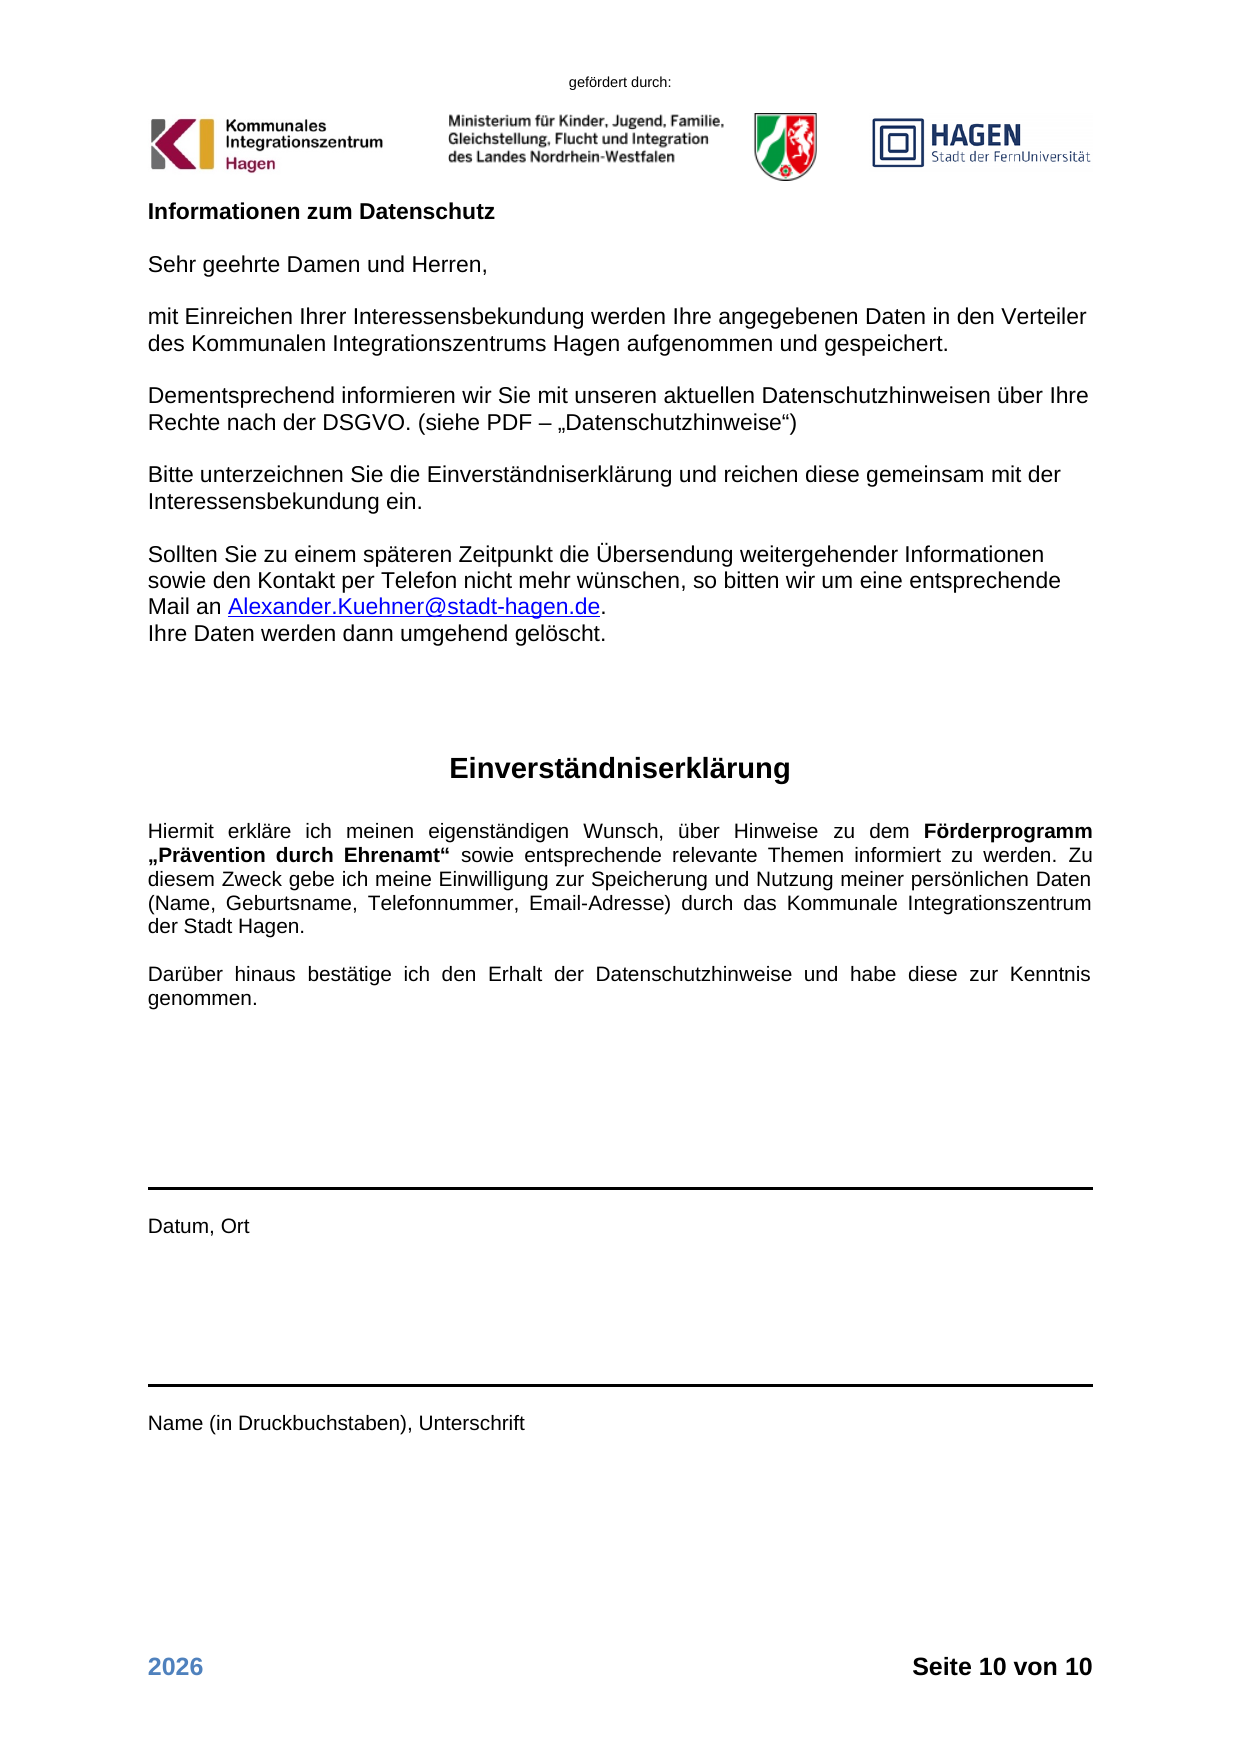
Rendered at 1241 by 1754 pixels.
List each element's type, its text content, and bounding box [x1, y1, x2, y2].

text mit Einreichen Ihrer Interessensbekundung werden Ihre angegebenen Daten in den Verteiler des Kommunalen Integrationszentrums Hagen aufgenommen und gespeichert. [148, 303, 1093, 356]
text Bitte unterzeichnen Sie die Einverständniserklärung und reichen diese gemeinsam mit der Interessensbekundung ein. [148, 461, 1093, 514]
picture [869, 113, 1093, 172]
text Datum, Ort [148, 1214, 1093, 1238]
text Sollten Sie zu einem späteren Zeitpunkt die Übersendung weitergehender Informationen sowie den Kontakt per Telefon nicht mehr wünschen, so bitten wir um eine entsprechende Mail an Alexander.Kuehner@stadt-hagen.de. [148, 541, 1093, 619]
text Darüber hinaus bestätige ich den Erhalt der Datenschutzhinweise und habe diese zur Kenntnis genommen. [148, 962, 1093, 1010]
text Ihre Daten werden dann umgehend gelöscht. [148, 619, 1093, 646]
picture [147, 114, 387, 175]
text Sehr geehrte Damen und Herren, [148, 251, 1093, 277]
text Dementsprechend informieren wir Sie mit unseren aktuellen Datenschutzhinweisen über Ihre Rechte nach der DSGVO. (siehe PDF – „Datenschutzhinweise“) [148, 382, 1093, 435]
text Einverständniserklärung [148, 751, 1093, 785]
text Name (in Druckbuchstaben), Unterschrift [148, 1411, 1093, 1435]
picture [448, 113, 817, 181]
text Hiermit erkläre ich meinen eigenständigen Wunsch, über Hinweise zu dem Förderprogramm „Prävention durch Ehrenamt“ sowie entsprechende relevante Themen informiert zu werden. Zu diesem Zweck gebe ich meine Einwilligung zur Speicherung und Nutzung meiner persönlichen Daten (Name, Geburtsname, Telefonnummer, Email-Adresse) durch das Kommunale Integrationszentrum der Stadt Hagen. [148, 818, 1093, 938]
text Informationen zum Datenschutz [148, 198, 1093, 224]
